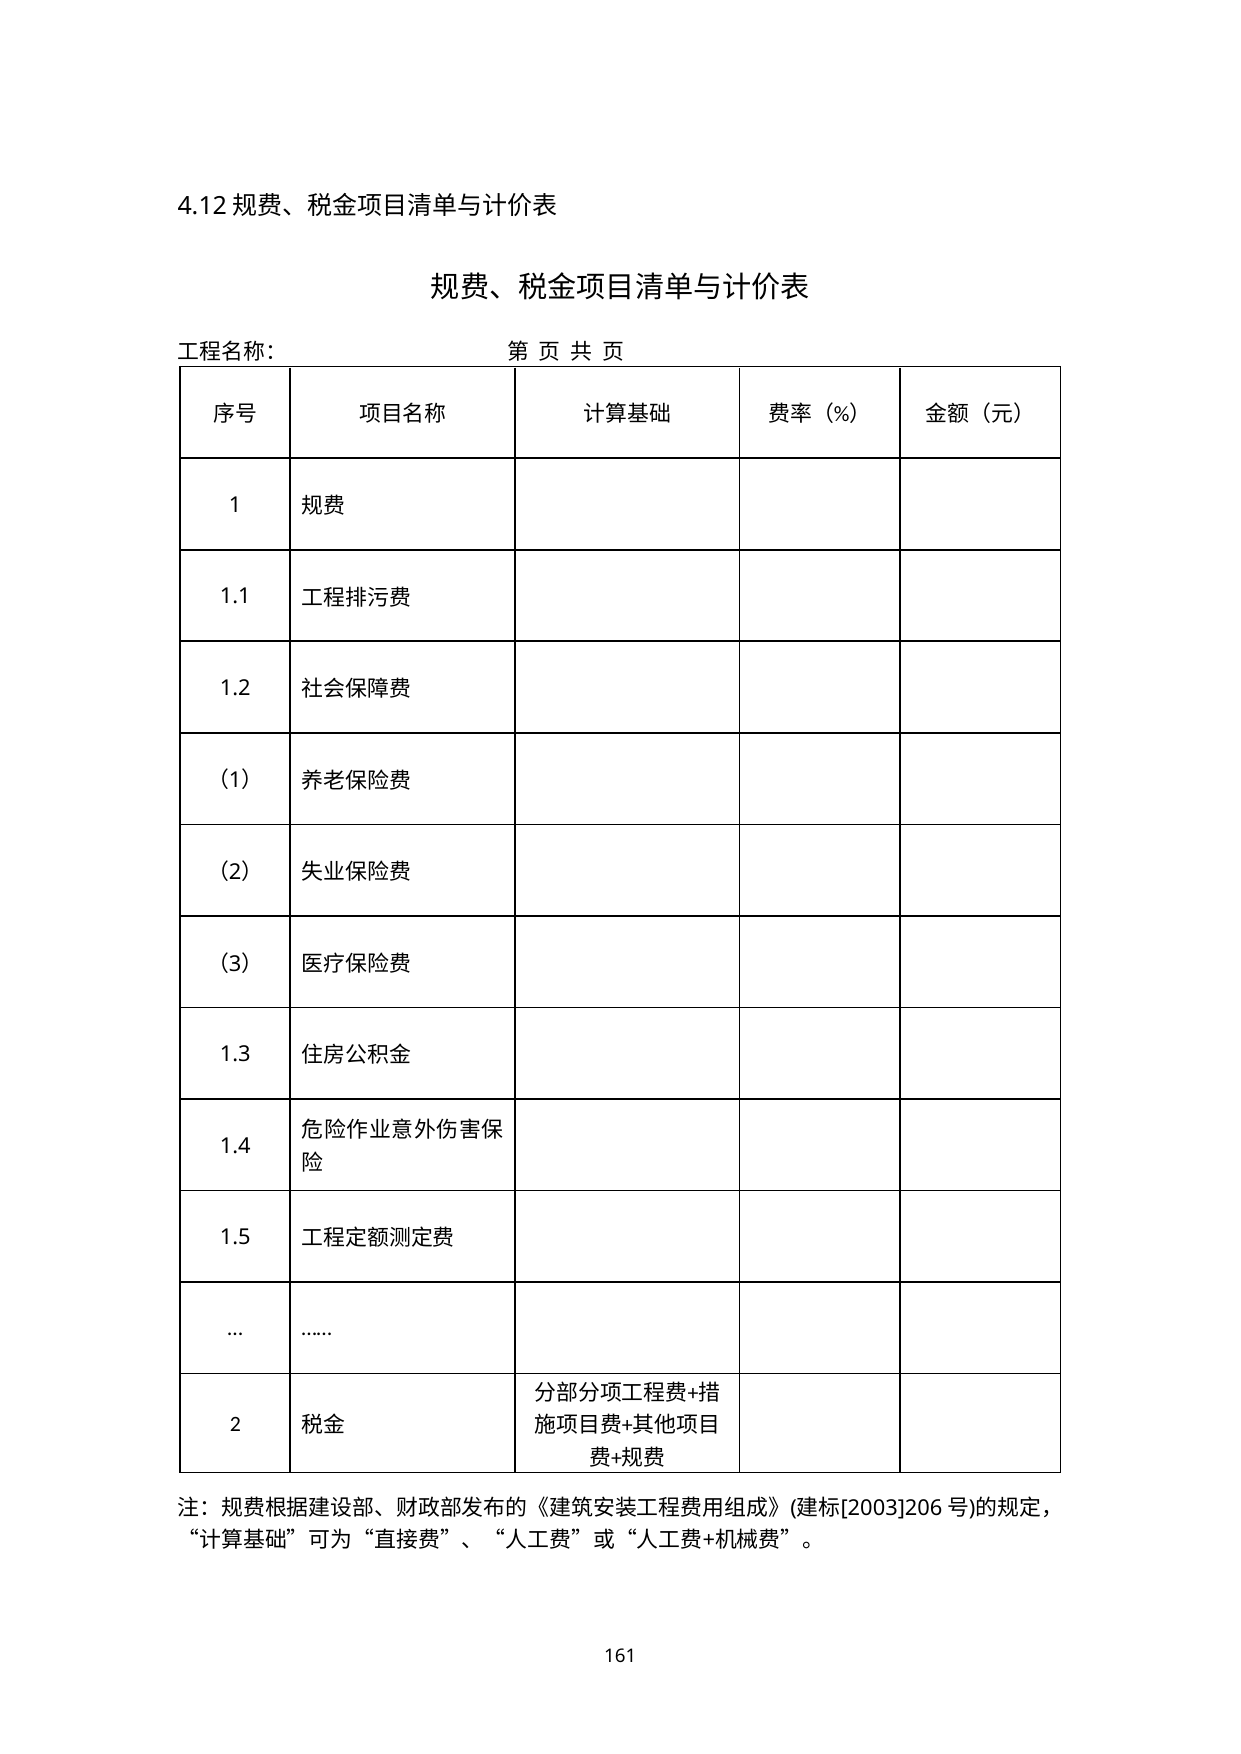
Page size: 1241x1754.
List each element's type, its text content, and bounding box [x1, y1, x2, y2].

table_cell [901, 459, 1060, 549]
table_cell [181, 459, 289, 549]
text 4.12规费、税金项目清单与计价表 [177, 171, 1063, 236]
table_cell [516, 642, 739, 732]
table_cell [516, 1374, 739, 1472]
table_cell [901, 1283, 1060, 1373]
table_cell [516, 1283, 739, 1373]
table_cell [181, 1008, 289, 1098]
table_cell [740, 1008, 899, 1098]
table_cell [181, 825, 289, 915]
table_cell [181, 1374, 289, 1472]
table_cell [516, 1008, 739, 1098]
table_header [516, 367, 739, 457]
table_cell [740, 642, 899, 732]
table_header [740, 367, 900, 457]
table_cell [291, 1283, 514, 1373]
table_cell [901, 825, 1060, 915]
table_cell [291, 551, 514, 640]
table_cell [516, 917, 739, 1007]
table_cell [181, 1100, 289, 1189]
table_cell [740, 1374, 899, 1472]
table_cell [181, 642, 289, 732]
text 规费、税金项目清单与计价表 [177, 252, 1063, 317]
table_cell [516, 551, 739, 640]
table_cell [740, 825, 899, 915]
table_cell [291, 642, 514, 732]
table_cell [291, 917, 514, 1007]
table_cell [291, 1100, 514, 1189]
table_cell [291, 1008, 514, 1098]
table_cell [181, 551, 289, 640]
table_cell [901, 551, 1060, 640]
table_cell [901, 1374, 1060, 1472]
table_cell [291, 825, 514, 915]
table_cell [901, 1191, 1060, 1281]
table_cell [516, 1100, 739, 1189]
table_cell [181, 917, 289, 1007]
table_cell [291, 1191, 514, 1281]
text 注：规费根据建设部、财政部发布的《建筑安装工程费用组成》(建标[2003]206号)的规定，“计算基础”可为“直接费”、“人工费”或“人工费+机械费”。 [177, 1489, 1063, 1554]
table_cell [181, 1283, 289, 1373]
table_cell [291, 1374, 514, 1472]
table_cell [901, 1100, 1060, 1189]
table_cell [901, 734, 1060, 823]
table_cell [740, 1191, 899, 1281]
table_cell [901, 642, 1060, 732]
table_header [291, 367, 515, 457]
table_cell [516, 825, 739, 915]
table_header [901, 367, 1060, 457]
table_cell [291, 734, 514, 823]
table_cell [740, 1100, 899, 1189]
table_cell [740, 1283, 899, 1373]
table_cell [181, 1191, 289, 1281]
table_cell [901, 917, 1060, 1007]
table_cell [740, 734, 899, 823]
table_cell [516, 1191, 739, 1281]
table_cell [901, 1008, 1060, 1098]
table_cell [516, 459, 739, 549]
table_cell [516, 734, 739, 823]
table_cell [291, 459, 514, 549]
text 工程名称： 第 页 共 页 [177, 333, 1063, 366]
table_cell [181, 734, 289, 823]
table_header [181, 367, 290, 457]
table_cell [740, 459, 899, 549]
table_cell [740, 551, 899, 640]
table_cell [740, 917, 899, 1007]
